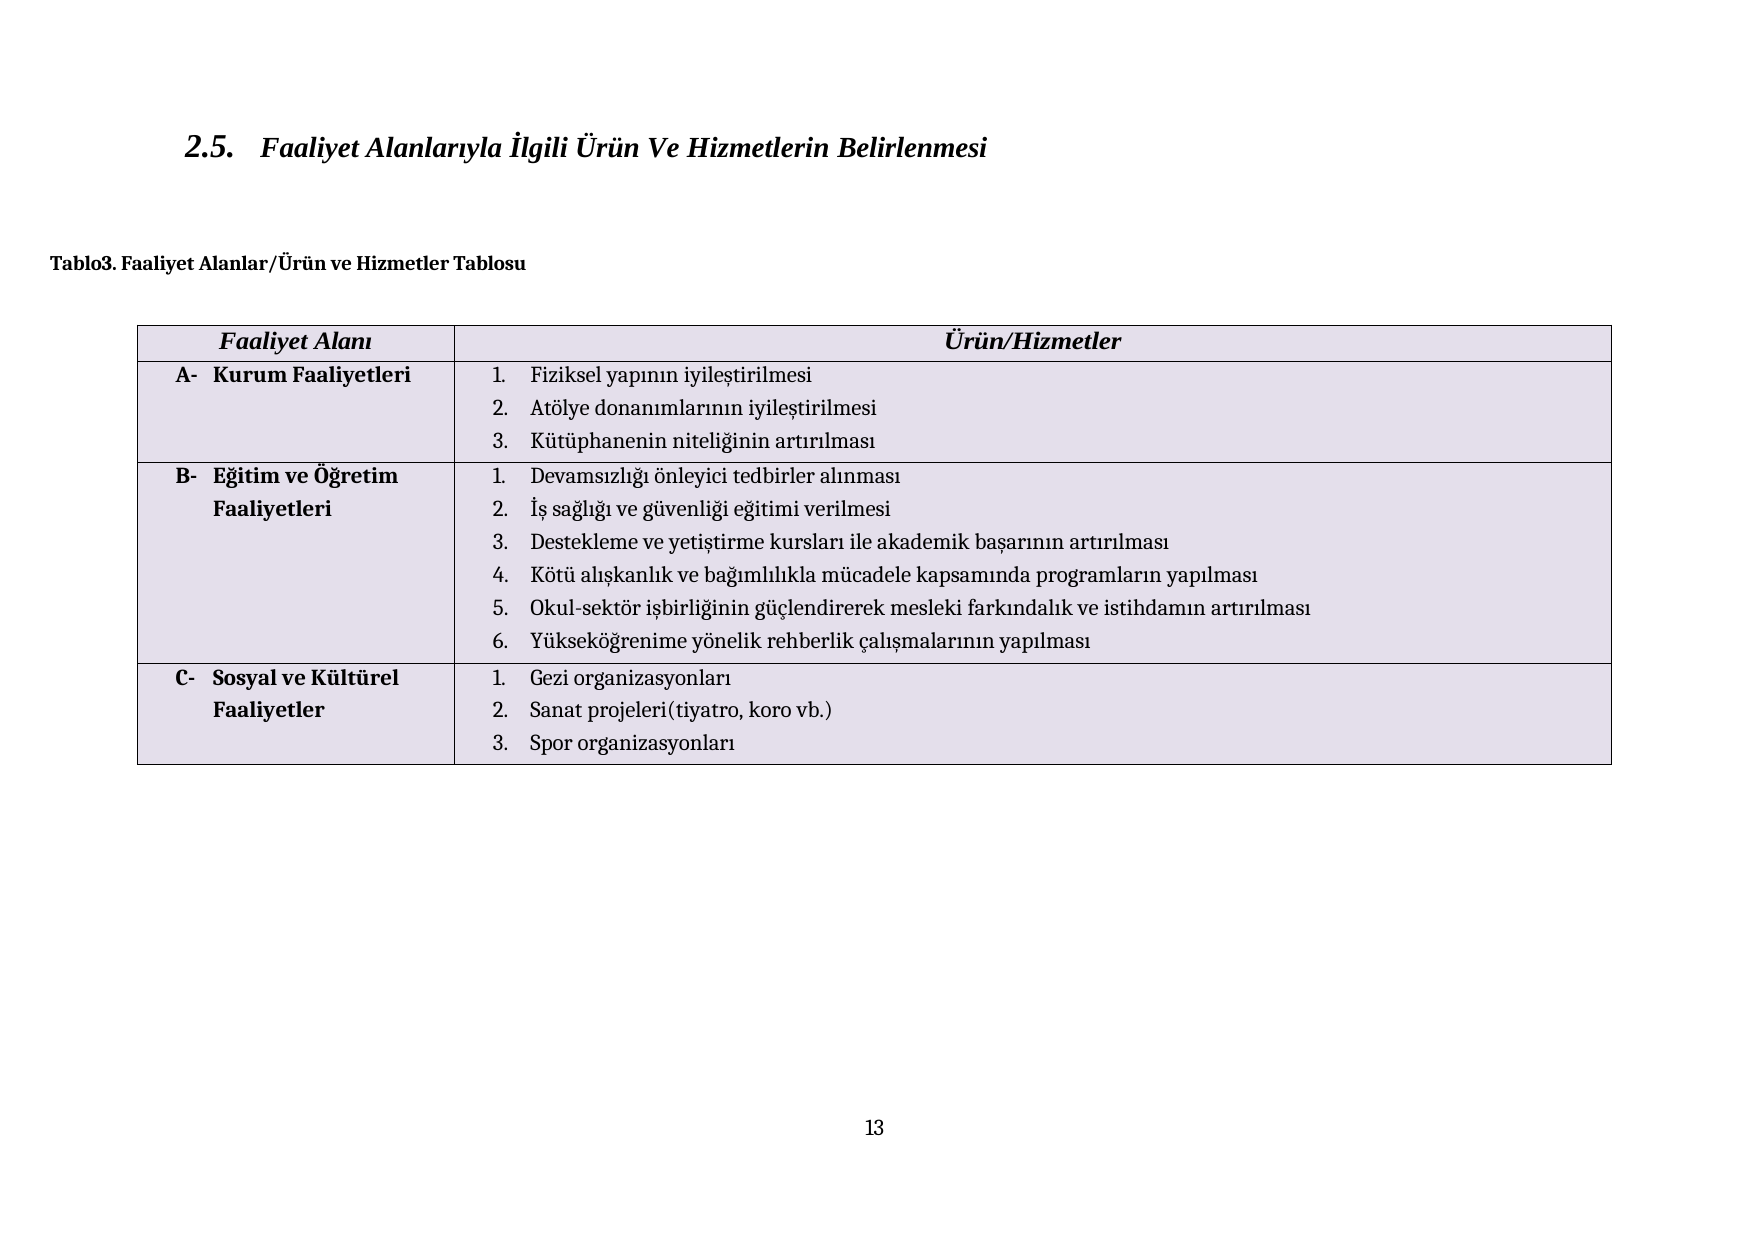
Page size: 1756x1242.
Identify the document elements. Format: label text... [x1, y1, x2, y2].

table_header Ürün/Hizmetler [455, 326, 1611, 361]
table_header Faaliyet Alanı [138, 326, 454, 361]
subtitle Faaliyet Alanlarıyla İlgili Ürün Ve Hizmetlerin Belirlenmesi [185, 126, 1699, 164]
table_cell Devamsızlığı önleyici tedbirler alınması İş sağlığı ve güvenliği eğitimi verilmesi Destekleme ve yetiştirme kursları ile akademik başarının artırılması Kötü alışkanlık ve bağımlılıkla mücadele kapsamında programların yapılması Okul-sektör işbirliğinin güçlendirerek mesleki farkındalık ve istihdamın artırılması Yükseköğrenime yönelik rehberlik çalışmalarının yapılması [455, 463, 1611, 663]
text Tablo3. Faaliyet Alanlar/Ürün ve Hizmetler Tablosu [50, 251, 1699, 275]
table_cell Gezi organizasyonları Sanat projeleri(tiyatro, koro vb.) Spor organizasyonları [455, 664, 1611, 764]
table_cell Kurum Faaliyetleri [138, 362, 454, 462]
table_cell Fiziksel yapının iyileştirilmesi Atölye donanımlarının iyileştirilmesi Kütüphanenin niteliğinin artırılması [455, 362, 1611, 462]
table_cell Eğitim ve Öğretim Faaliyetleri [138, 463, 454, 663]
table_cell Sosyal ve Kültürel Faaliyetler [138, 664, 454, 764]
